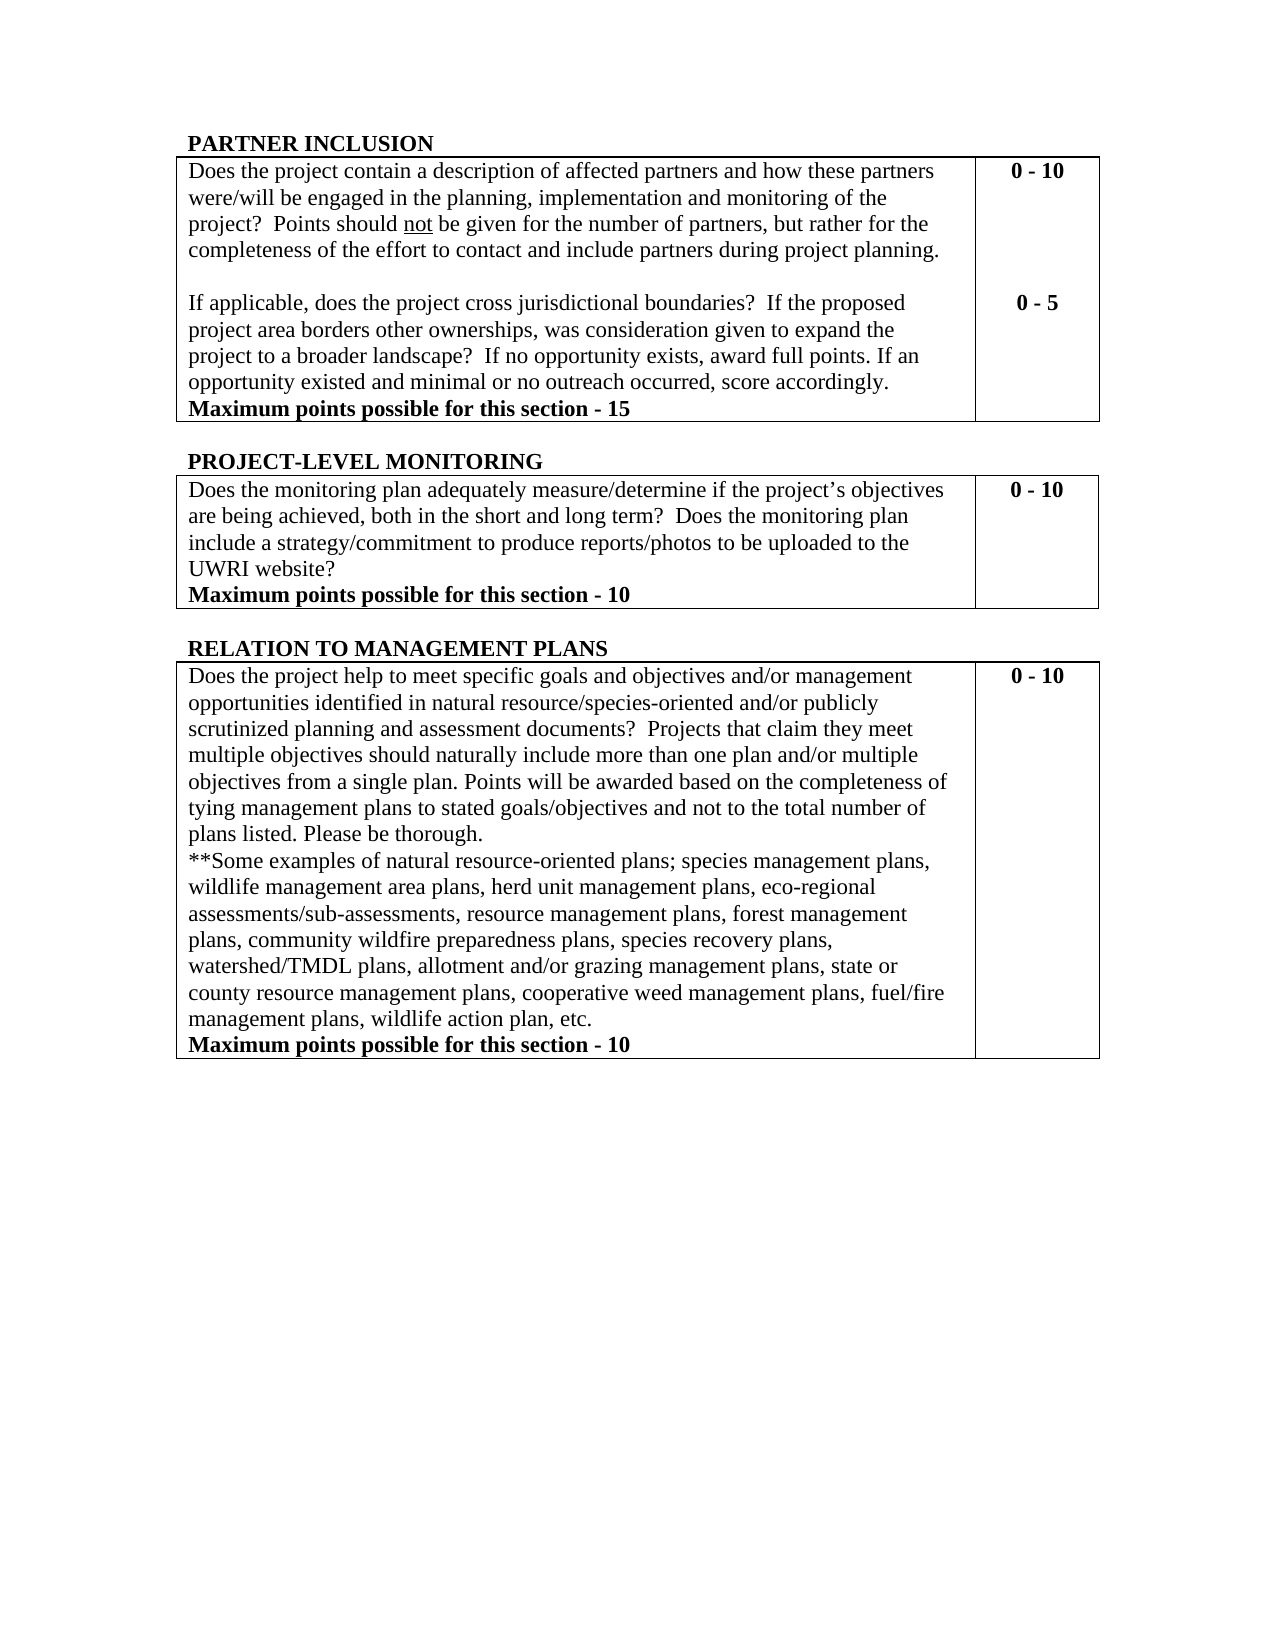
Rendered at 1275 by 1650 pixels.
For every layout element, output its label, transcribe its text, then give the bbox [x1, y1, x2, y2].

text RELATION TO MANAGEMENT PLANS [187, 635, 1087, 661]
table_header Does the project help to meet specific goals and objectives and/or management opportunities identified in natural resource/species-oriented and/or publicly scrutinized planning and assessment documents? Projects that claim they meet multiple objectives should naturally include more than one plan and/or multiple objectives from a single plan. Points will be awarded based on the completeness of tying management plans to stated goals/objectives and not to the total number of plans listed. Please be thorough. **Some examples of natural resource-oriented plans; species management plans, wildlife management area plans, herd unit management plans, eco-regional assessments/sub-assessments, resource management plans, forest management plans, community wildfire preparedness plans, species recovery plans, watershed/TMDL plans, allotment and/or grazing management plans, state or county resource management plans, cooperative weed management plans, fuel/fire management plans, wildlife action plan, etc. Maximum points possible for this section - 10 [177, 663, 975, 1058]
text PARTNER INCLUSION [187, 130, 1087, 156]
table_header Does the monitoring plan adequately measure/determine if the project’s objectives are being achieved, both in the short and long term? Does the monitoring plan include a strategy/commitment to produce reports/photos to be uploaded to the UWRI website? Maximum points possible for this section - 10 [177, 476, 975, 608]
text PROJECT-LEVEL MONITORING [187, 448, 1087, 475]
table_header 0 - 10 0 - 5 [976, 158, 1099, 421]
table_header 0 - 10 [976, 476, 1098, 608]
table_header 0 - 10 [976, 663, 1099, 1058]
table_header Does the project contain a description of affected partners and how these partners were/will be engaged in the planning, implementation and monitoring of the project? Points should not be given for the number of partners, but rather for the completeness of the effort to contact and include partners during project planning. If applicable, does the project cross jurisdictional boundaries? If the proposed project area borders other ownerships, was consideration given to expand the project to a broader landscape? If no opportunity exists, award full points. If an opportunity existed and minimal or no outreach occurred, score accordingly. Maximum points possible for this section - 15 [177, 158, 975, 421]
